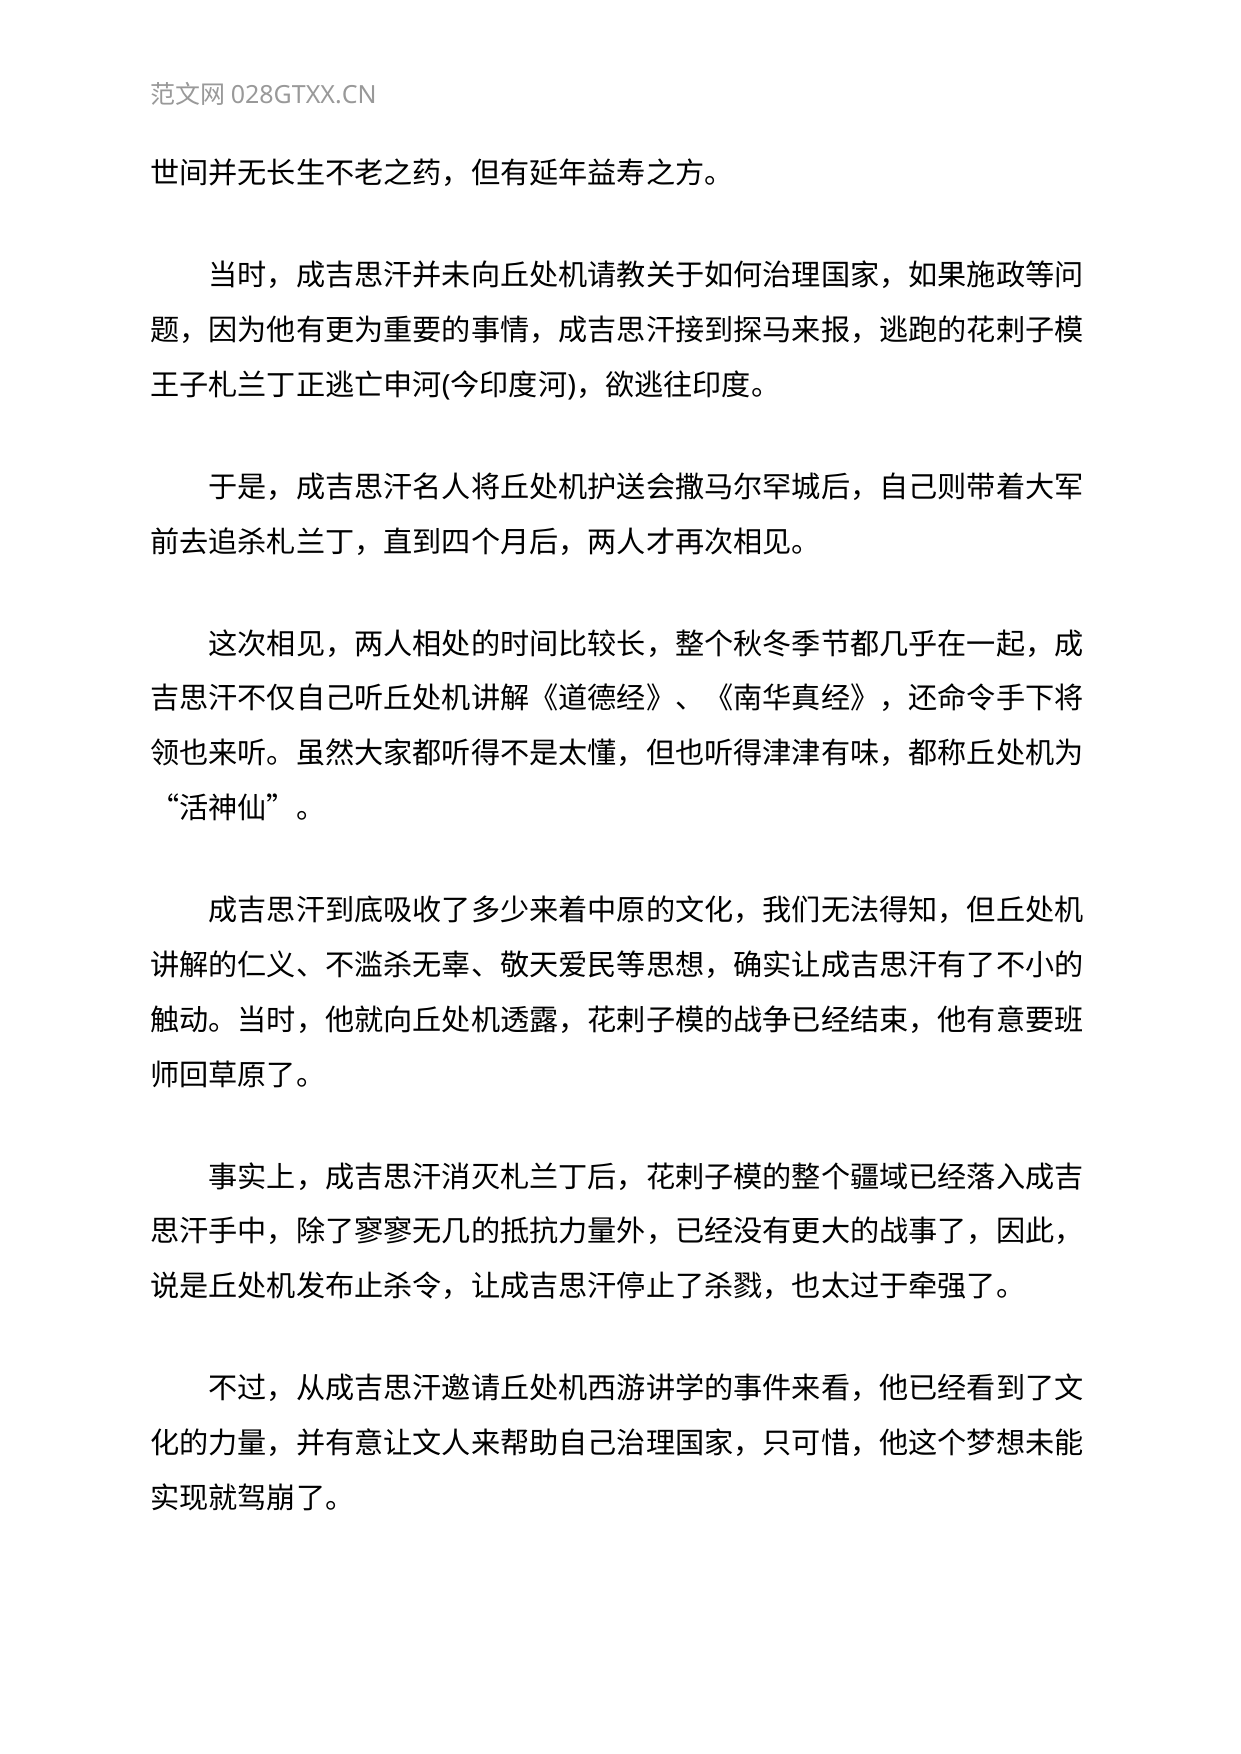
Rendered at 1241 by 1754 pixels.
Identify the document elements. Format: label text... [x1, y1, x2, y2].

text 于是，成吉思汗名人将丘处机护送会撒马尔罕城后，自己则带着大军前去追杀札兰丁，直到四个月后，两人才再次相见。 [150, 463, 1090, 561]
text 成吉思汗到底吸收了多少来着中原的文化，我们无法得知，但丘处机讲解的仁义、不滥杀无辜、敬天爱民等思想，确实让成吉思汗有了不小的触动。当时，他就向丘处机透露，花剌子模的战争已经结束，他有意要班师回草原了。 [150, 887, 1090, 1094]
text 事实上，成吉思汗消灭札兰丁后，花剌子模的整个疆域已经落入成吉思汗手中，除了寥寥无几的抵抗力量外，已经没有更大的战事了，因此，说是丘处机发布止杀令，让成吉思汗停止了杀戮，也太过于牵强了。 [150, 1153, 1090, 1305]
text 不过，从成吉思汗邀请丘处机西游讲学的事件来看，他已经看到了文化的力量，并有意让文人来帮助自己治理国家，只可惜，他这个梦想未能实现就驾崩了。 [150, 1365, 1090, 1517]
text 这次相见，两人相处的时间比较长，整个秋冬季节都几乎在一起，成吉思汗不仅自己听丘处机讲解《道德经》、《南华真经》，还命令手下将领也来听。虽然大家都听得不是太懂，但也听得津津有味，都称丘处机为“活神仙”。 [150, 620, 1090, 827]
text 当时，成吉思汗并未向丘处机请教关于如何治理国家，如果施政等问题，因为他有更为重要的事情，成吉思汗接到探马来报，逃跑的花剌子模王子札兰丁正逃亡申河(今印度河)，欲逃往印度。 [150, 252, 1090, 404]
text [150, 150, 1090, 192]
